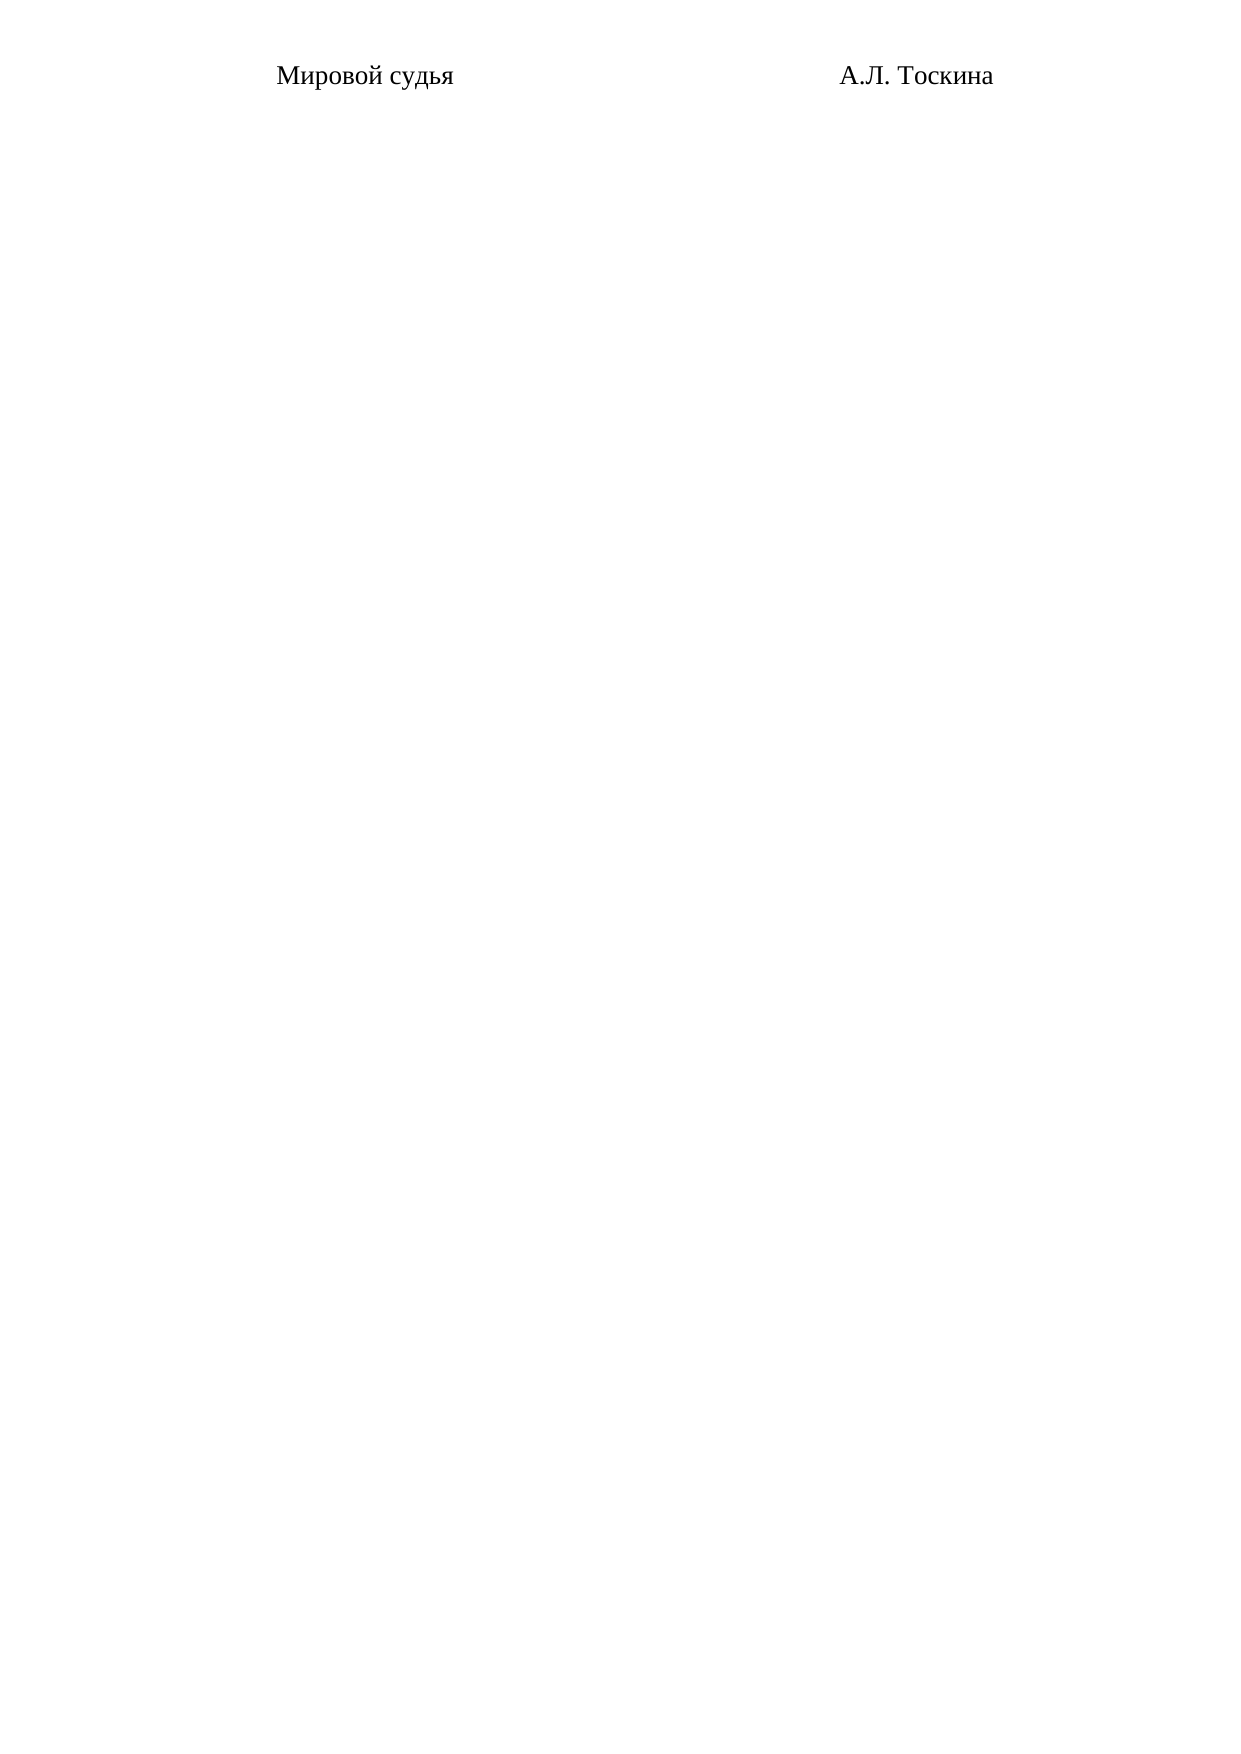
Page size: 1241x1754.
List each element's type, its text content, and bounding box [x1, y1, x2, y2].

text Мировой судья А.Л. Тоскина [187, 59, 1167, 90]
